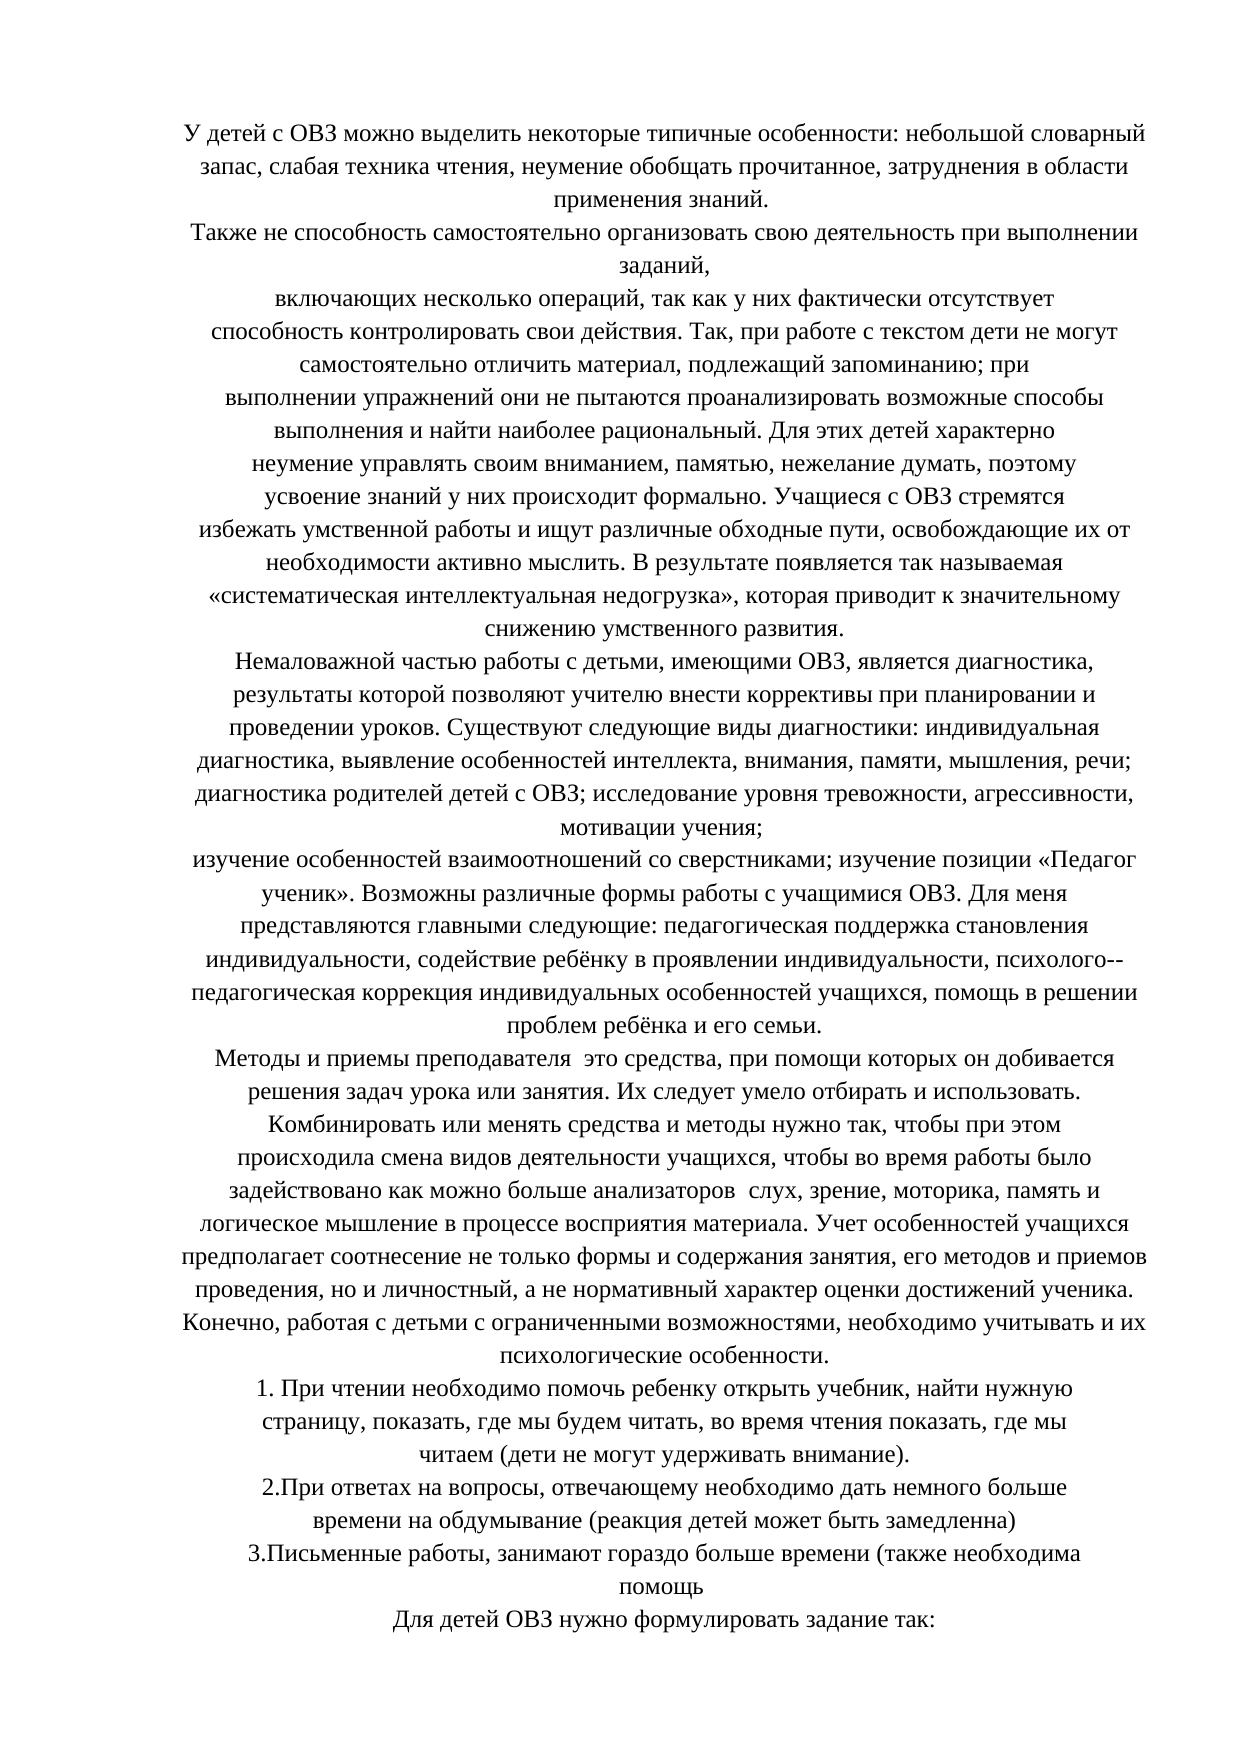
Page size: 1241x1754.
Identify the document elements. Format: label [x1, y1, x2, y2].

text [177, 118, 1152, 1633]
